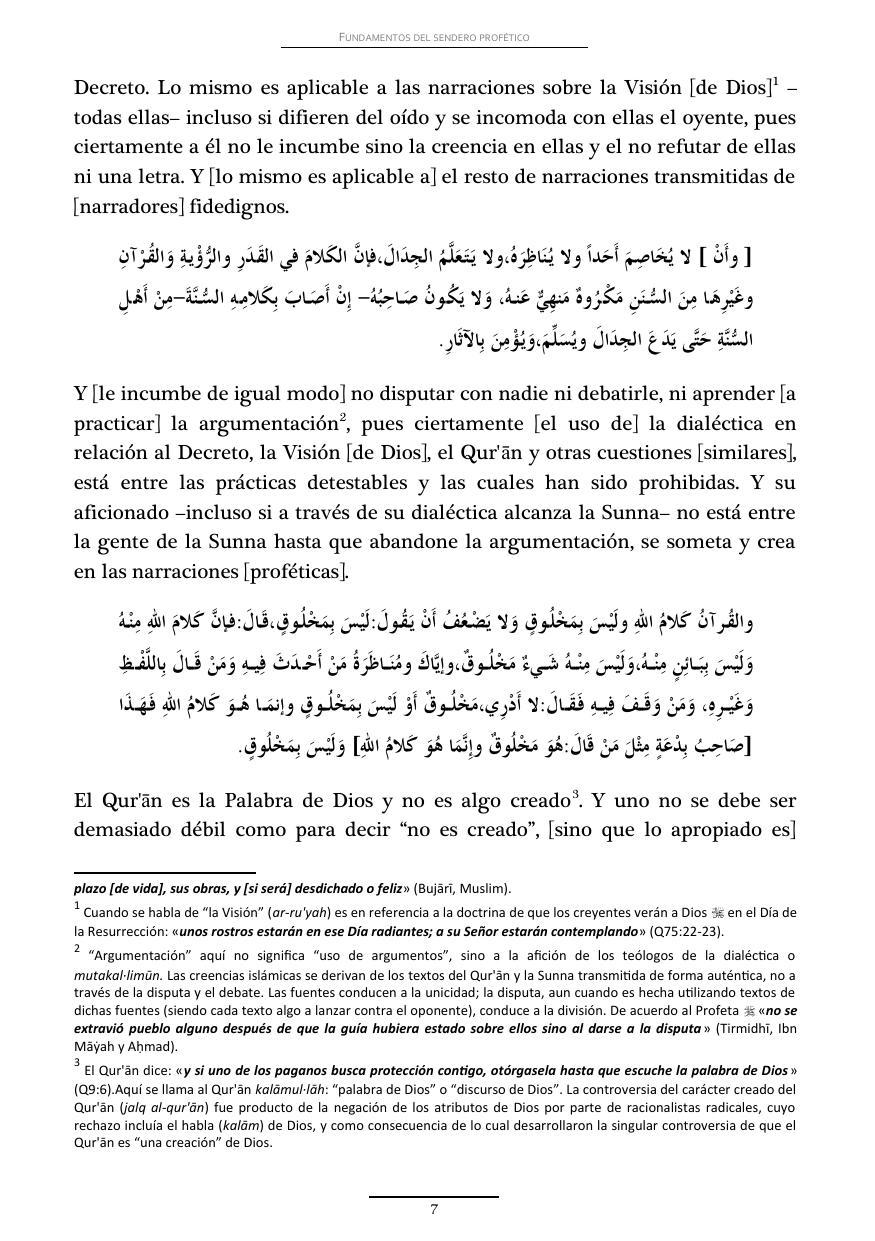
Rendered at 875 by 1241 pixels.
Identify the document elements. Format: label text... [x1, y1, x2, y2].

text [ وأَنْ ] لا يُخَاصِمَ أَحَداً ولا يُنَاظِرَهُ،ولا يَتَعَلَّمُ الجِدَالَ،فإنَّ الكَلامَ في القَدَرِ والرُّؤْيةِ وَالقُرْآنِ وغَيْرِهَا مِنَ السُّنَنِ مَكْرُوهٌ مَنهِيٌّ عَنهُ، وَلا يَكُونُ صَاحِبُهُ- إِنْ أَصَابَ بِكَلامِهِ السُّنَّةَ-مِنْ أَهْلِ السُّنَّةِ حَتَّى يَدَعَ الجِدَالَ ويُسَلِّمَ،وَيُؤْمِنَ بِالآثَارِ. [118, 239, 753, 360]
text Y quien no tenga conocimiento de la explicación de una narración y su intelecto no la alcance [a entender], ello le basta y le es definitivo, ya que a él le incumbe la creencia en ella y el aceptarla. Ejemplos de ello son la narración de “el veraz y de veracidad aceptada” y cuanto se asemeja a ella en relación al Decreto. Lo mismo es aplicable a las narraciones sobre la Visión [de Dios] –todas ellas– incluso si difieren del oído y se incomoda con ellas el oyente, pues ciertamente a él no le incumbe sino la creencia en ellas y el no refutar de ellas ni una letra. Y [lo mismo es aplicable a] el resto de narraciones transmitidas de [narradores] fidedignos. [74, 74, 797, 220]
text والقُرآنُ كَلامُ اللهِ ولَيْسَ بِمَخْلُوقٍ وَلا يَضْعُفُ أَنْ يَقُولَ:لَيْسَ بِمَخْلُوقٍ،قَالَ:فإنَّ كَلامَ اللهِ مِنْهُ وَلَيْسَ بِبَائِنٍ مِنْهُ،وَلَيْسَ مِنْهُ شَيءٌ مَخْلُوقٌ،وإيَّاكَ ومُنَاظَرَةُ مَنْ أَحْدَثَ فِيهِ وَمَنْ قَالَ بِاللَّفْظِ وَغَيْرِهِ، وَمَنْ وَقَفَ فِيهِ فَقَالَ:لا أَدْرِي،مَخْلُوقٌ أَوْ لَيْسَ بِمَخْلُوقٍ وإنمَا هُوَ كَلامُ اللهِ فَهَذَا [صَاحِبُ بِدْعَةٍ مِثْلَ مَنْ قَالَ:هُوَ مَخْلُوقٌ وإِنَّمَا هُوَ كَلامُ اللهِ] وَلَيْسَ بِمَخْلُوقٍ. [118, 604, 753, 766]
text Y [le incumbe de igual modo] no disputar con nadie ni debatirle, ni aprender [a practicar] la argumentación, pues ciertamente [el uso de] la dialéctica en relación al Decreto, la Visión [de Dios], el Qur'ān y otras cuestiones [similares], está entre las prácticas detestables y las cuales han sido prohibidas. Y su aficionado –incluso si a través de su dialéctica alcanza la Sunna– no está entre la gente de la Sunna hasta que abandone la argumentación, se someta y crea en las narraciones [proféticas]. [74, 379, 797, 585]
